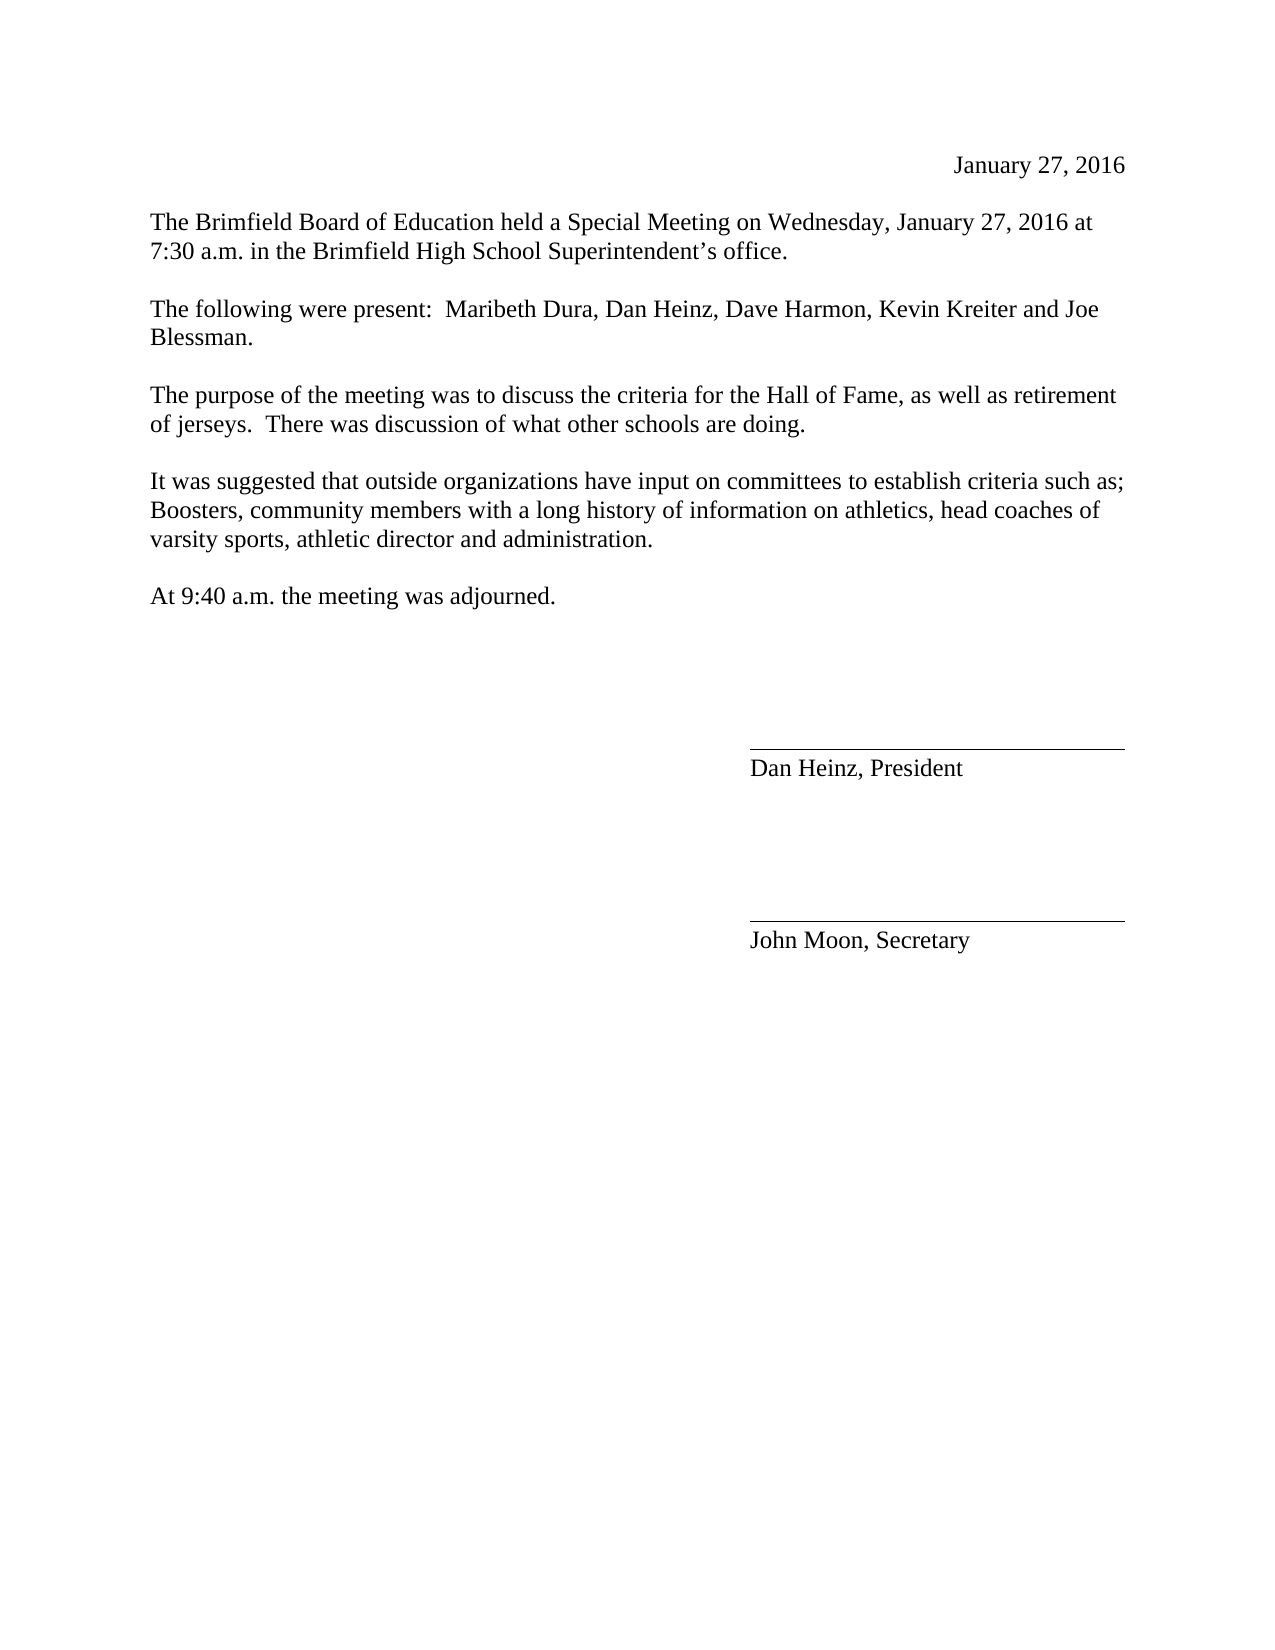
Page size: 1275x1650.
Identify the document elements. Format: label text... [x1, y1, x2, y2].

text John Moon, Secretary [150, 925, 1125, 953]
text The following were present: Maribeth Dura, Dan Heinz, Dave Harmon, Kevin Kreiter and Joe Blessman. [150, 294, 1125, 351]
text It was suggested that outside organizations have input on committees to establish criteria such as; Boosters, community members with a long history of information on athletics, head coaches of varsity sports, athletic director and administration. [150, 466, 1125, 552]
text January 27, 2016 [150, 150, 1125, 179]
text The purpose of the meeting was to discuss the criteria for the Hall of Fame, as well as retirement of jerseys. There was discussion of what other schools are doing. [150, 380, 1125, 437]
text At 9:40 a.m. the meeting was adjourned. [150, 581, 1125, 610]
text The Brimfield Board of Education held a Special Meeting on Wednesday, January 27, 2016 at 7:30 a.m. in the Brimfield High School Superintendent’s office. [150, 207, 1125, 265]
text Dan Heinz, President [150, 753, 1125, 782]
